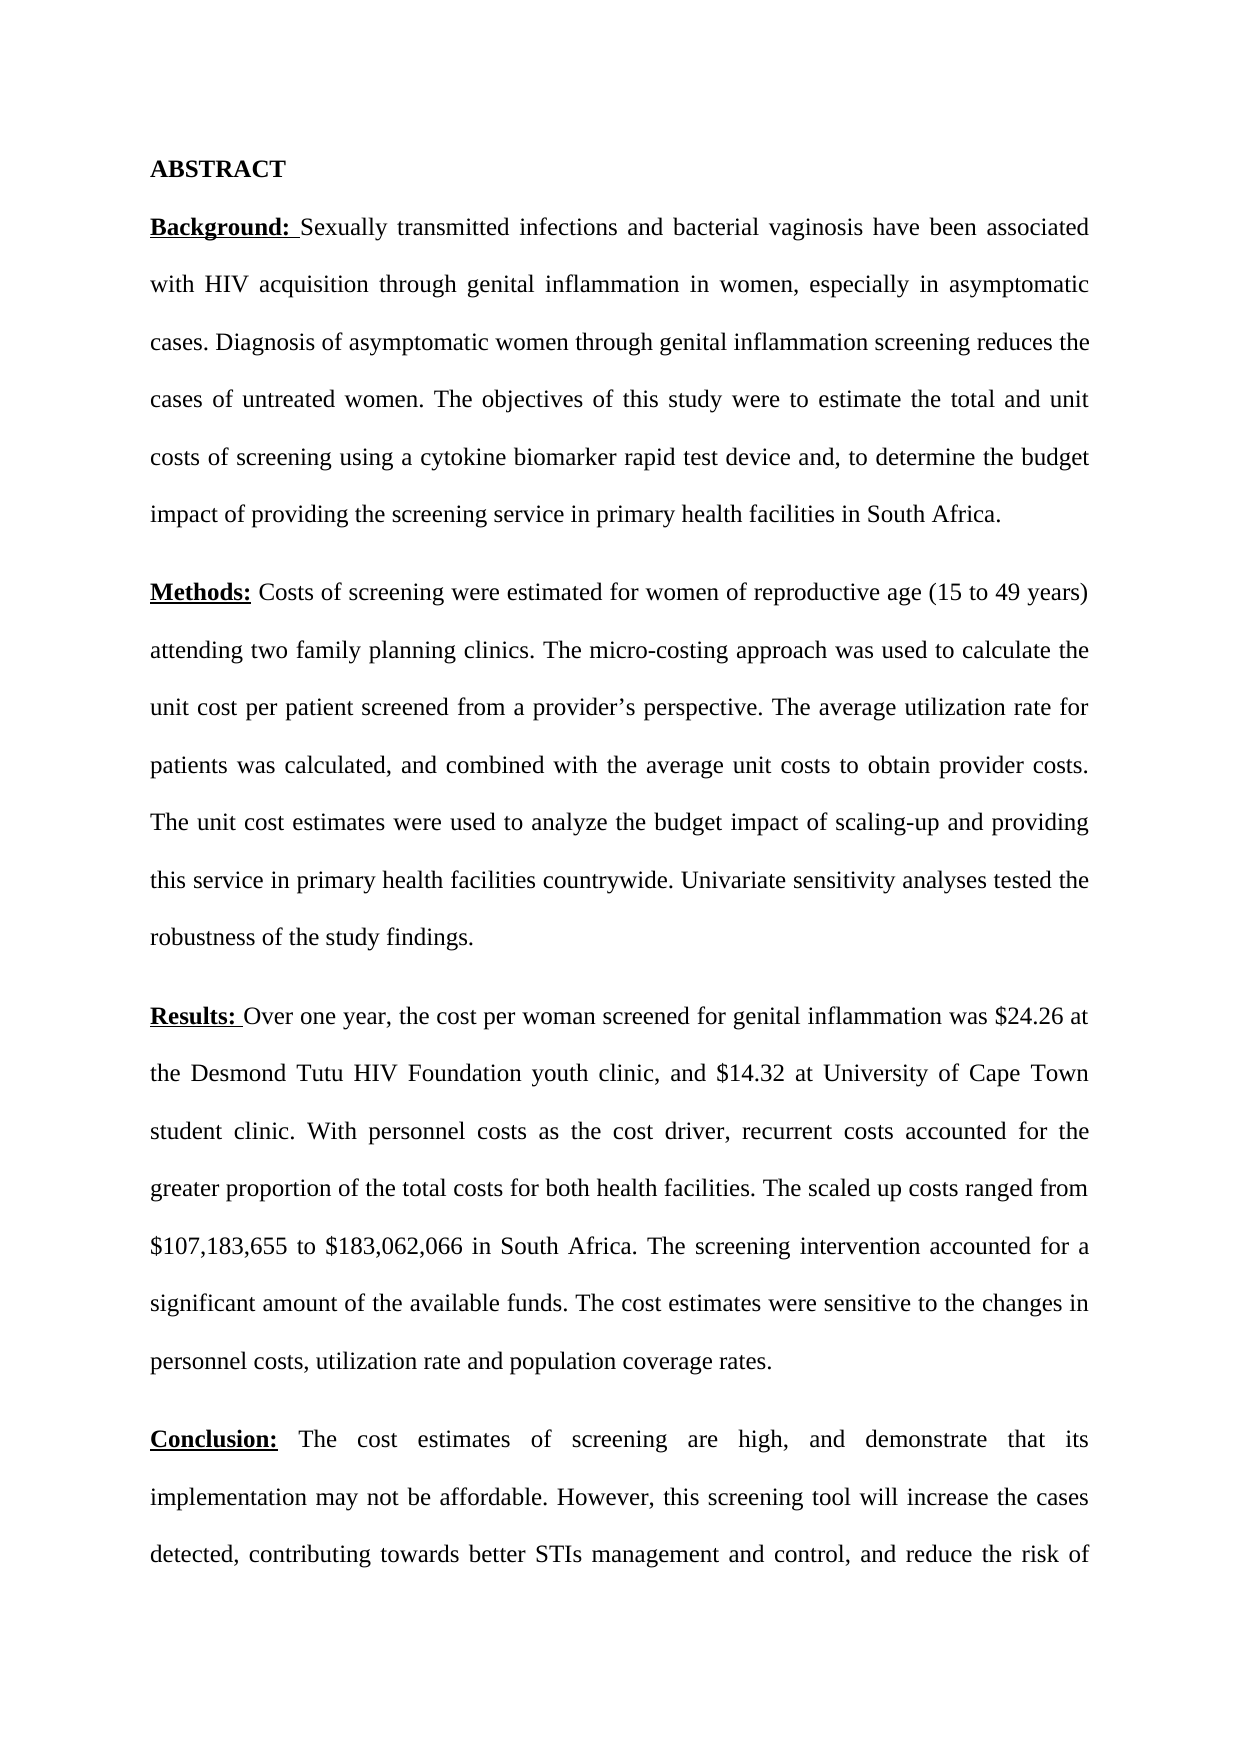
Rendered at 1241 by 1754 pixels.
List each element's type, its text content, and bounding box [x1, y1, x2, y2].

text Results: Over one year, the cost per woman screened for genital inflammation was $24.26 at the Desmond Tutu HIV Foundation youth clinic, and $14.32 at University of Cape Town student clinic. With personnel costs as the cost driver, recurrent costs accounted for the greater proportion of the total costs for both health facilities. The scaled up costs ranged from $107,183,655 to $183,062,066 in South Africa. The screening intervention accounted for a significant amount of the available funds. The cost estimates were sensitive to the changes in personnel costs, utilization rate and population coverage rates. [150, 1001, 1090, 1374]
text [150, 1424, 1090, 1568]
text Methods: Costs of screening were estimated for women of reproductive age (15 to 49 years) attending two family planning clinics. The micro-costing approach was used to calculate the unit cost per patient screened from a provider’s perspective. The average utilization rate for patients was calculated, and combined with the average unit costs to obtain provider costs. The unit cost estimates were used to analyze the budget impact of scaling-up and providing this service in primary health facilities countrywide. Univariate sensitivity analyses tested the robustness of the study findings. [150, 577, 1090, 951]
subtitle ABSTRACT [150, 154, 1090, 183]
text Background: Sexually transmitted infections and bacterial vaginosis have been associated with HIV acquisition through genital inflammation in women, especially in asymptomatic cases. Diagnosis of asymptomatic women through genital inflammation screening reduces the cases of untreated women. The objectives of this study were to estimate the total and unit costs of screening using a cytokine biomarker rapid test device and, to determine the budget impact of providing the screening service in primary health facilities in South Africa. [150, 212, 1090, 528]
